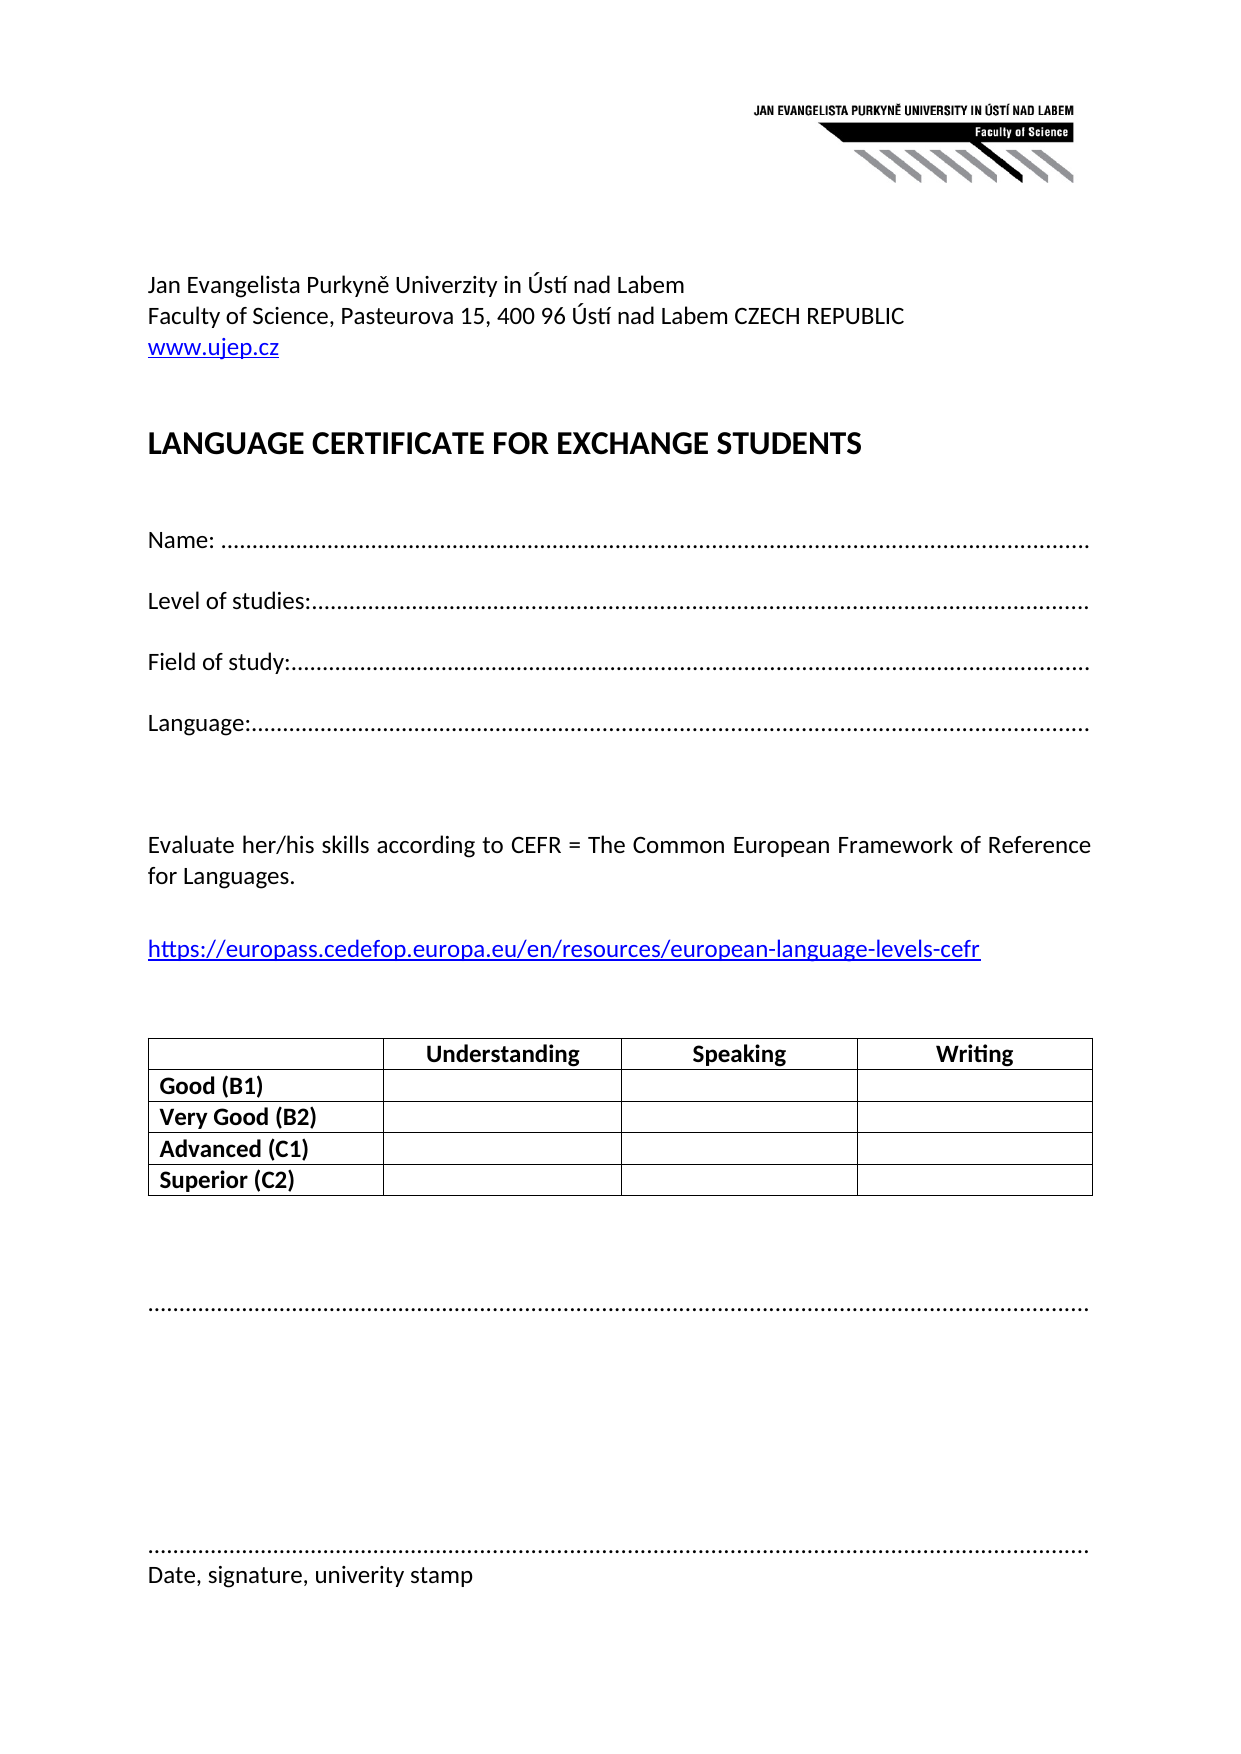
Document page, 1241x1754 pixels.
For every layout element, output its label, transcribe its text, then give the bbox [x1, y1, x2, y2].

table_cell [622, 1133, 857, 1164]
table_cell [622, 1102, 857, 1132]
text Date, signature, univerity stamp [148, 1559, 1093, 1589]
table_cell [622, 1165, 857, 1195]
table_cell Very Good (B2) [149, 1102, 383, 1132]
table_cell Advanced (C1) [149, 1133, 383, 1164]
table_header Understanding [384, 1039, 621, 1069]
text Language: [148, 707, 1093, 738]
text Jan Evangelista Purkyně Univerzity in Ústí nad Labem [148, 270, 1093, 300]
table_header [149, 1039, 383, 1069]
table_cell [858, 1165, 1092, 1195]
table_cell [858, 1102, 1092, 1132]
text Evaluate her/his skills according to CEFR = The Common European Framework of Reference for Languages. [148, 829, 1093, 890]
table_cell Superior (C2) [149, 1165, 383, 1195]
table_header Speaking [622, 1039, 857, 1069]
text www.ujep.cz [148, 331, 1093, 361]
table_cell [858, 1070, 1092, 1101]
table_cell Good (B1) [149, 1070, 383, 1101]
table_cell [384, 1133, 621, 1164]
text Language Certificate for exchange students [148, 422, 1093, 463]
table_cell [622, 1070, 857, 1101]
text Name: [148, 524, 1093, 554]
table_cell [858, 1133, 1092, 1164]
table_header Writing [858, 1039, 1092, 1069]
table_cell [384, 1070, 621, 1101]
picture [706, 84, 1113, 213]
text https://europass.cedefop.europa.eu/en/resources/european-language-levels-cefr [148, 933, 1093, 964]
text Faculty of Science, Pasteurova 15, 400 96 Ústí nad Labem CZECH REPUBLIC [148, 300, 1093, 331]
text Level of studies: [148, 585, 1093, 616]
text Field of study: [148, 646, 1093, 677]
table_cell [384, 1102, 621, 1132]
table_cell [384, 1165, 621, 1195]
